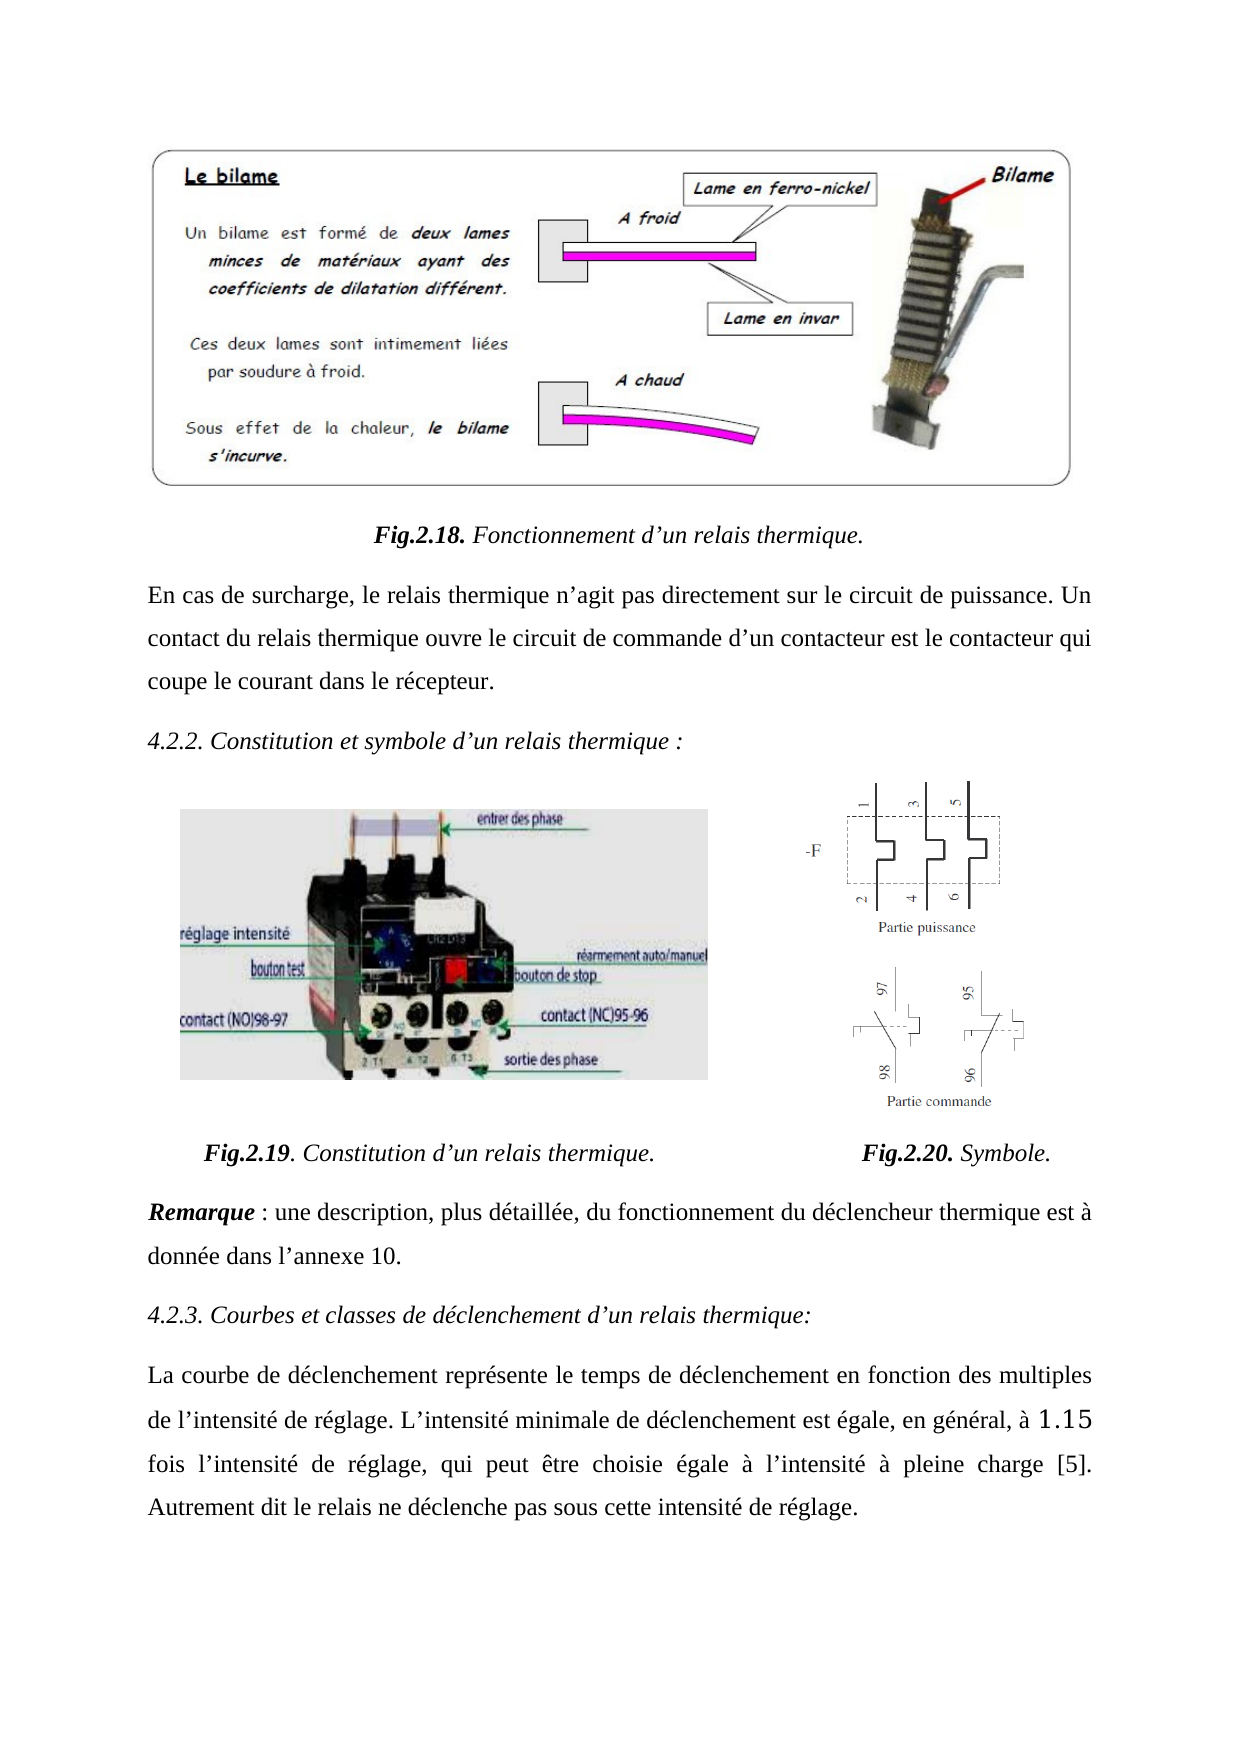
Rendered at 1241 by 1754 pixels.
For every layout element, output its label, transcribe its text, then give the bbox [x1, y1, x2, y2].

list Courbes et classes de déclenchement d’un relais thermique: [147, 1301, 1151, 1329]
text Remarque : une description, plus détaillée, du fonctionnement du déclencheur thermique est à [146, 1197, 1093, 1226]
text Fig.2.18. Fonctionnement d’un relais thermique. [146, 520, 1094, 549]
text Fig.2.19. Constitution d’un relais thermique. Fig.2.20. Symbole. [204, 1138, 1151, 1166]
text En cas de surcharge, le relais thermique n’agit pas directement sur le circuit de puissance. Un contact du relais thermique ouvre le circuit de commande d’un contacteur est le contacteur qui coupe le courant dans le récepteur. [147, 580, 1092, 695]
picture [180, 809, 708, 1080]
text donnée dans l’annexe 10. [147, 1241, 1151, 1269]
picture [147, 145, 1074, 486]
list Constitution et symbole d’un relais thermique : [147, 726, 1151, 754]
picture [806, 781, 1024, 1106]
text La courbe de déclenchement représente le temps de déclenchement en fonction des multiples de l’intensité de réglage. L’intensité minimale de déclenchement est égale, en général, à 1.15 fois l’intensité de réglage, qui peut être choisie égale à l’intensité à pleine charge [5]. Autrement dit le relais ne déclenche pas sous cette intensité de réglage. [147, 1360, 1093, 1521]
